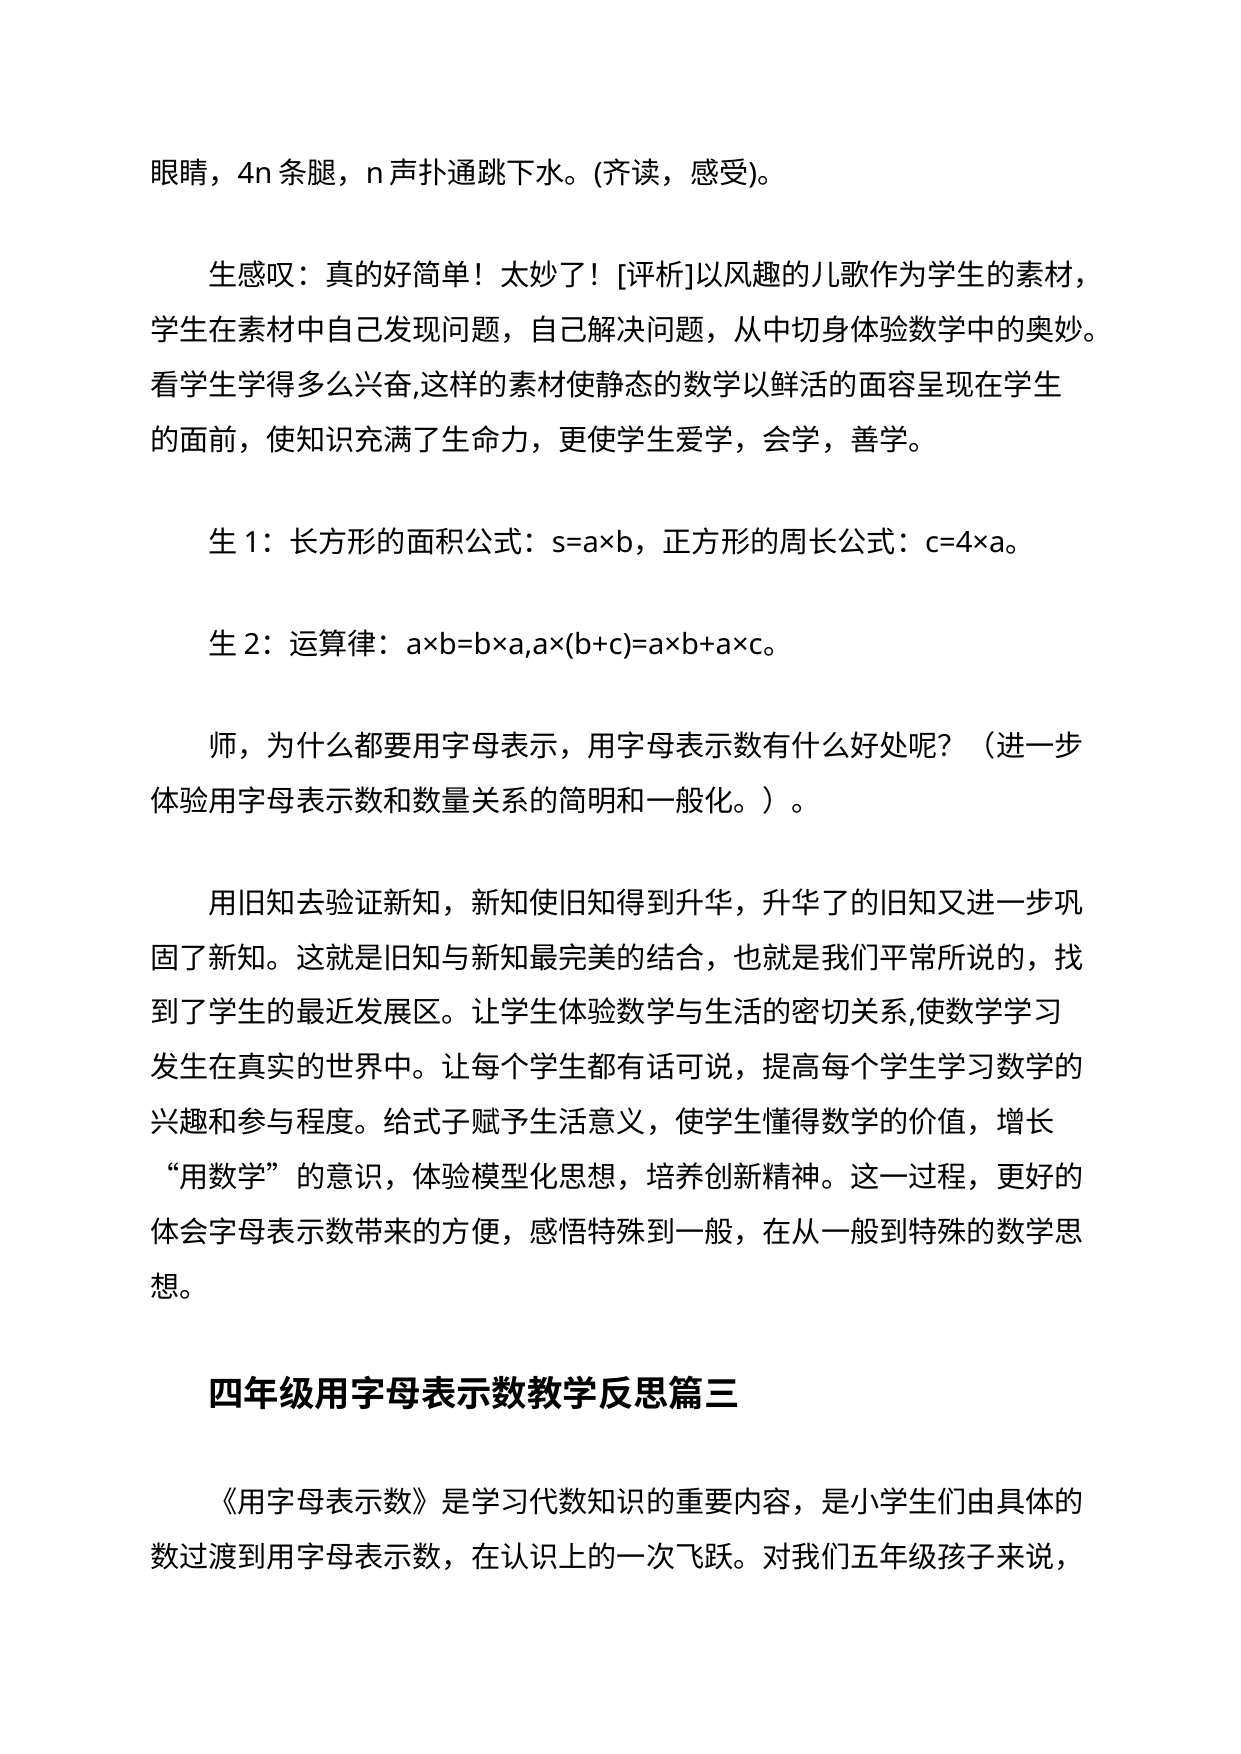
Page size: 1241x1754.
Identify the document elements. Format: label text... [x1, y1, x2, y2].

text 师，为什么都要用字母表示，用字母表示数有什么好处呢？（进一步体验用字母表示数和数量关系的简明和一般化。）。 [150, 723, 1090, 820]
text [150, 150, 1090, 192]
text 生1：长方形的面积公式：s=a×b，正方形的周长公式：c=4×a。 [150, 519, 1090, 561]
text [150, 1479, 1090, 1576]
text 生2：运算律：a×b=b×a,a×(b+c)=a×b+a×c。 [150, 621, 1090, 663]
text 生感叹：真的好简单！太妙了！[评析]以风趣的儿歌作为学生的素材，学生在素材中自己发现问题，自己解决问题，从中切身体验数学中的奥妙。看学生学得多么兴奋,这样的素材使静态的数学以鲜活的面容呈现在学生的面前，使知识充满了生命力，更使学生爱学，会学，善学。 [150, 252, 1090, 459]
text 用旧知去验证新知，新知使旧知得到升华，升华了的旧知又进一步巩固了新知。这就是旧知与新知最完美的结合，也就是我们平常所说的，找到了学生的最近发展区。让学生体验数学与生活的密切关系,使数学学习发生在真实的世界中。让每个学生都有话可说，提高每个学生学习数学的兴趣和参与程度。给式子赋予生活意义，使学生懂得数学的价值，增长“用数学”的意识，体验模型化思想，培养创新精神。这一过程，更好的体会字母表示数带来的方便，感悟特殊到一般，在从一般到特殊的数学思想。 [150, 879, 1090, 1306]
text 四年级用字母表示数教学反思篇三 [150, 1365, 1090, 1417]
